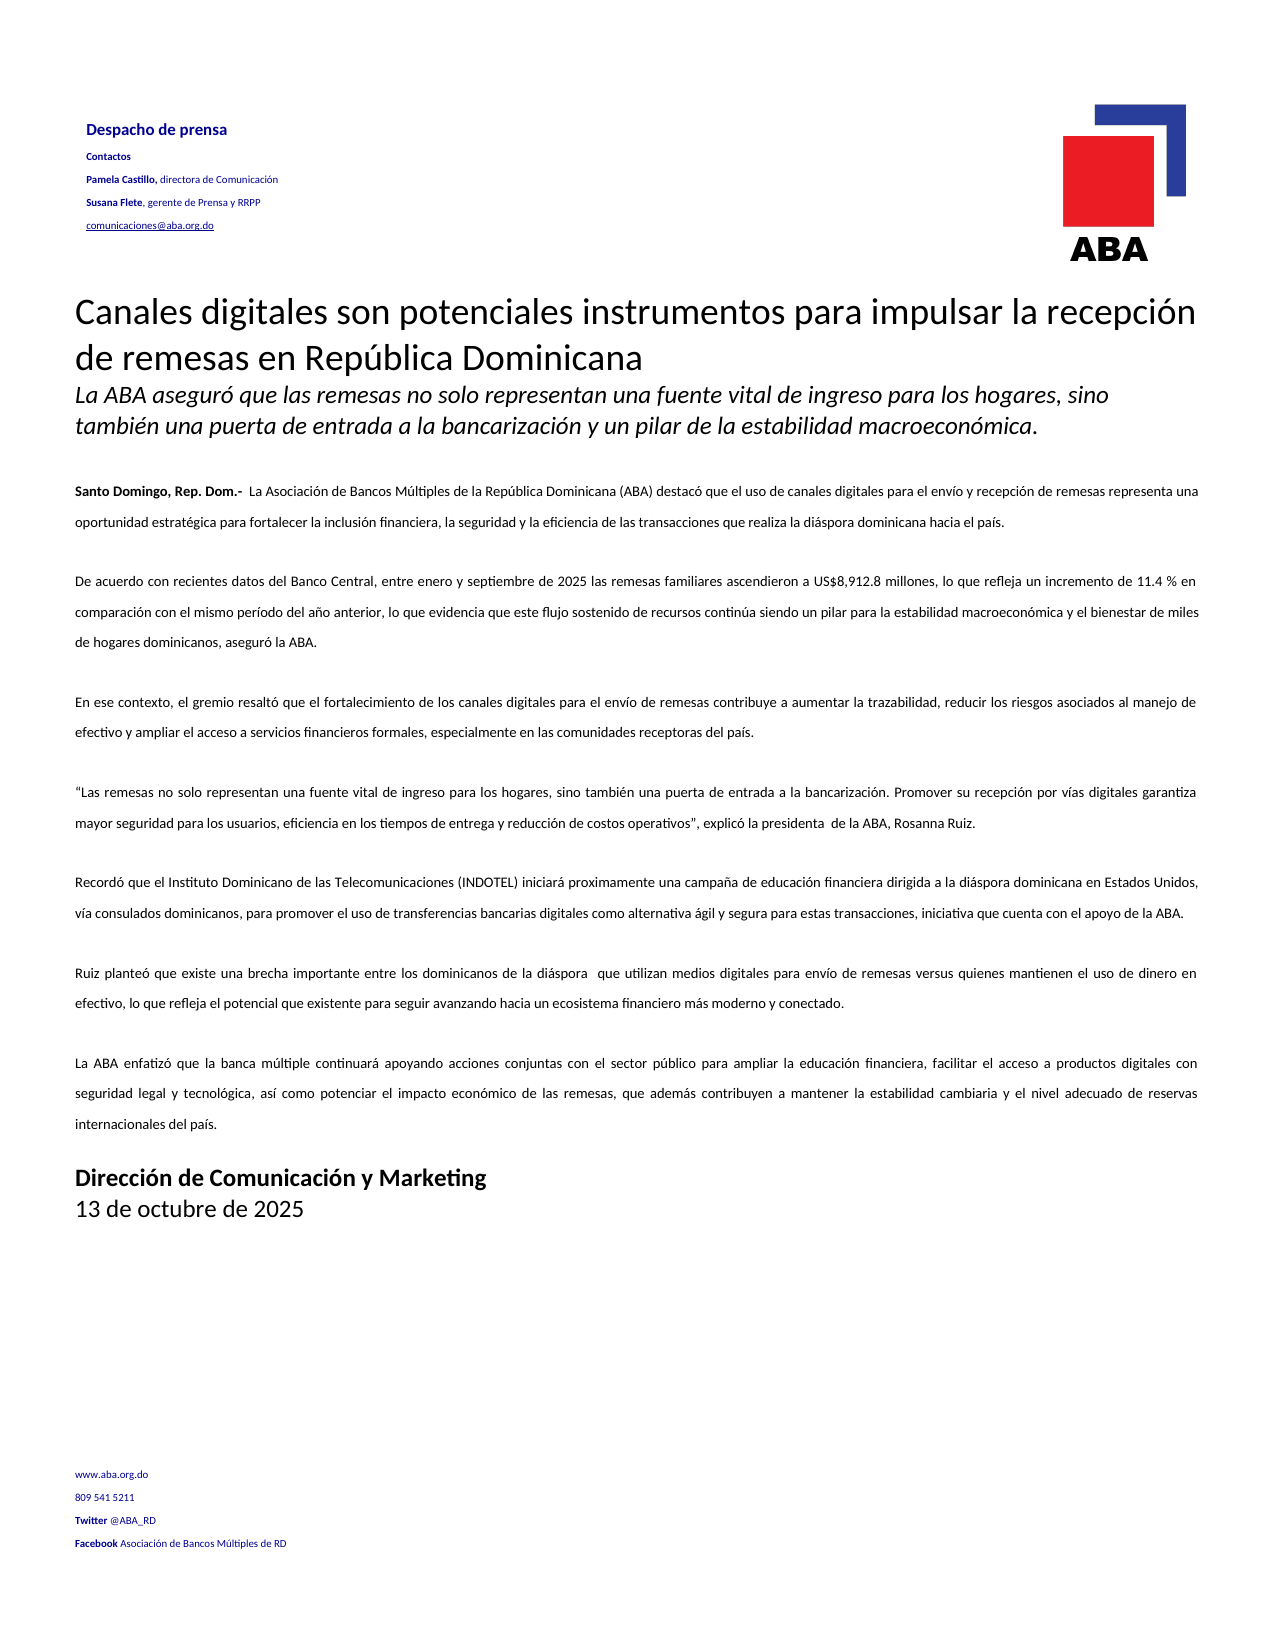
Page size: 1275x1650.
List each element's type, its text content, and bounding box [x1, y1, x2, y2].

text Ruiz planteó que existe una brecha importante entre los dominicanos de la diáspora que utilizan medios digitales para envío de remesas versus quienes mantienen el uso de dinero en efectivo, lo que refleja el potencial que existente para seguir avanzando hacia un ecosistema financiero más moderno y conectado. [75, 951, 1200, 1012]
text Dirección de Comunicación y Marketing [75, 1162, 1200, 1193]
text La ABA enfatizó que la banca múltiple continuará apoyando acciones conjuntas con el sector público para ampliar la educación financiera, facilitar el acceso a productos digitales con seguridad legal y tecnológica, así como potenciar el impacto económico de las remesas, que además contribuyen a mantener la estabilidad cambiaria y el nivel adecuado de reservas internacionales del país. [75, 1041, 1200, 1133]
text 13 de octubre de 2025 [75, 1193, 1200, 1223]
text “Las remesas no solo representan una fuente vital de ingreso para los hogares, sino también una puerta de entrada a la bancarización. Promover su recepción por vías digitales garantiza mayor seguridad para los usuarios, eficiencia en los tiempos de entrega y reducción de costos operativos”, explicó la presidenta de la ABA, Rosanna Ruiz. [75, 771, 1200, 832]
text Canales digitales son potenciales instrumentos para impulsar la recepción de remesas en República Dominicana [75, 288, 1200, 379]
text Santo Domingo, Rep. Dom.- La Asociación de Bancos Múltiples de la República Dominicana (ABA) destacó que el uso de canales digitales para el envío y recepción de remesas representa una oportunidad estratégica para fortalecer la inclusión financiera, la seguridad y la eficiencia de las transacciones que realiza la diáspora dominicana hacia el país. [75, 470, 1200, 531]
text La ABA aseguró que las remesas no solo representan una fuente vital de ingreso para los hogares, sino también una puerta de entrada a la bancarización y un pilar de la estabilidad macroeconómica. [75, 379, 1200, 441]
text De acuerdo con recientes datos del Banco Central, entre enero y septiembre de 2025 las remesas familiares ascendieron a US$8,912.8 millones, lo que refleja un incremento de 11.4 % en comparación con el mismo período del año anterior, lo que evidencia que este flujo sostenido de recursos continúa siendo un pilar para la estabilidad macroeconómica y el bienestar de miles de hogares dominicanos, aseguró la ABA. [75, 560, 1200, 651]
text Recordó que el Instituto Dominicano de las Telecomunicaciones (INDOTEL) iniciará proximamente una campaña de educación financiera dirigida a la diáspora dominicana en Estados Unidos, vía consulados dominicanos, para promover el uso de transferencias bancarias digitales como alternativa ágil y segura para estas transacciones, iniciativa que cuenta con el apoyo de la ABA. [75, 861, 1200, 922]
picture [1039, 104, 1197, 271]
text En ese contexto, el gremio resaltó que el fortalecimiento de los canales digitales para el envío de remesas contribuye a aumentar la trazabilidad, reducir los riesgos asociados al manejo de efectivo y ampliar el acceso a servicios financieros formales, especialmente en las comunidades receptoras del país. [75, 681, 1200, 742]
